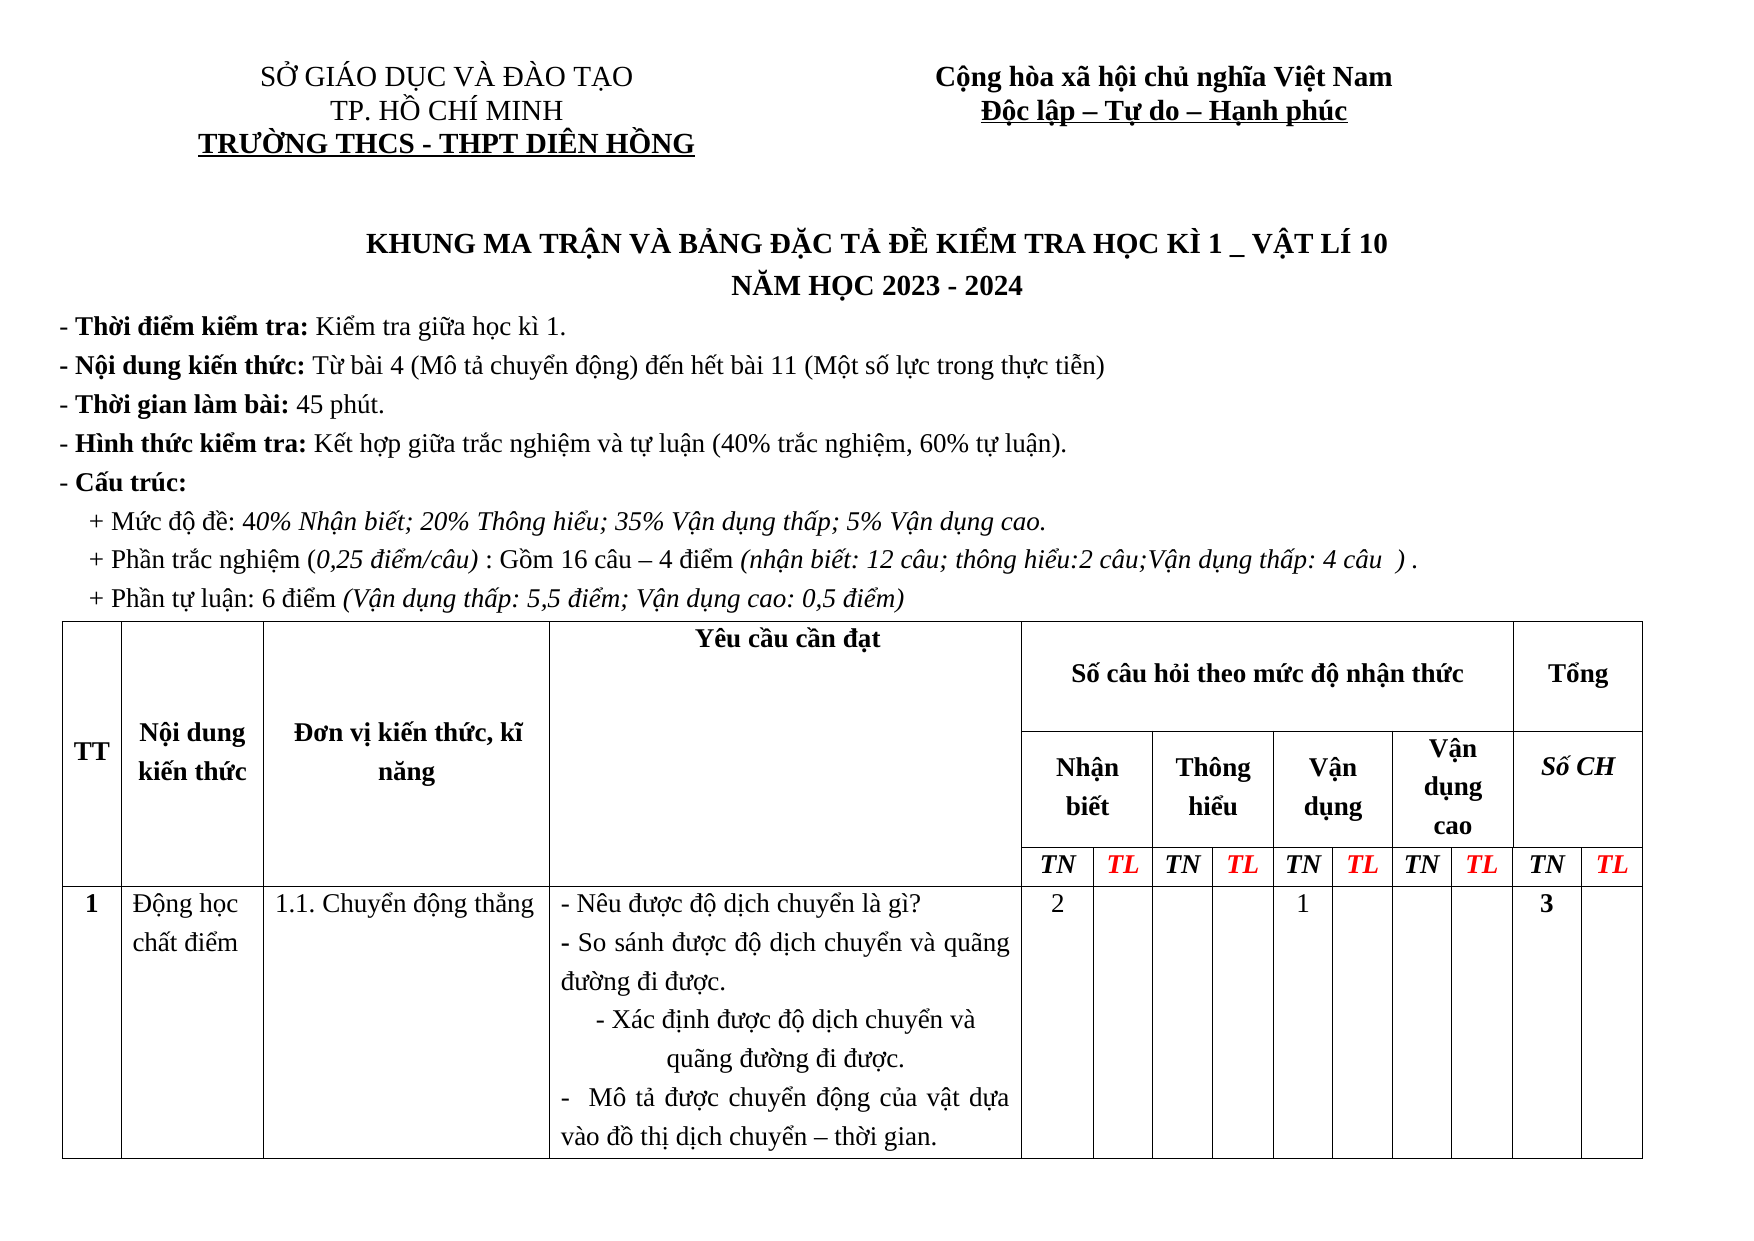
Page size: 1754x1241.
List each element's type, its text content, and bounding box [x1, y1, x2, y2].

table_cell Thông hiểu [1153, 732, 1273, 847]
table_header Tổng [1514, 622, 1642, 731]
table_cell Động học chất điểm [122, 887, 263, 1158]
text + Mức độ đề: 40% Nhận biết; 20% Thông hiểu; 35% Vận dụng thấp; 5% Vận dụng cao. [59, 505, 1695, 536]
table_cell [1213, 887, 1273, 1158]
table_cell TL [1333, 848, 1392, 886]
table_cell [1153, 887, 1212, 1158]
table_cell [1094, 887, 1152, 1158]
table_header Cộng hòa xã hội chủ nghĩa Việt Nam Độc lập – Tự do – Hạnh phúc [845, 59, 1482, 160]
text + Phần tự luận: 6 điểm (Vận dụng thấp: 5,5 điểm; Vận dụng cao: 0,5 điểm) [59, 582, 1695, 613]
table_cell 1 [63, 887, 121, 1158]
table_cell TL [1094, 848, 1152, 886]
table_cell [1452, 887, 1512, 1158]
table_cell Nhận biết [1022, 732, 1152, 847]
table_cell Vận dụng cao [1393, 732, 1513, 847]
table_cell TN [1393, 848, 1451, 886]
table_cell TN [1022, 848, 1093, 886]
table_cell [550, 887, 1021, 1158]
table_cell TL [1582, 848, 1642, 886]
table_cell TN [1513, 848, 1581, 886]
table_cell Số CH [1514, 732, 1642, 847]
table_cell TN [1274, 848, 1332, 886]
table_cell TL [1452, 848, 1512, 886]
text - Thời gian làm bài: 45 phút. [59, 388, 1695, 419]
table_cell [1333, 887, 1392, 1158]
table_header Yêu cầu cần đạt [550, 622, 1021, 886]
table_header SỞ GIÁO DỤC VÀ ĐÀO TẠO TP. HỒ CHÍ MINH TRƯỜNG THCS - THPT DIÊN HỒNG [48, 59, 845, 160]
table_cell 1 [1274, 887, 1332, 1158]
text NĂM HỌC 2023 - 2024 [59, 268, 1695, 302]
table_cell Vận dụng [1274, 732, 1392, 847]
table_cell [264, 887, 549, 1158]
text - Thời điểm kiểm tra: Kiểm tra giữa học kì 1. [59, 310, 1695, 342]
table_header Nội dung kiến thức [122, 622, 263, 886]
table_cell [1393, 887, 1451, 1158]
table_header TT [63, 622, 121, 886]
table_cell 2 [1022, 887, 1093, 1158]
table_header Số câu hỏi theo mức độ nhận thức [1022, 622, 1513, 731]
table_cell TL [1213, 848, 1273, 886]
text - Hình thức kiểm tra: Kết hợp giữa trắc nghiệm và tự luận (40% trắc nghiệm, 60% tự luận). [59, 427, 1695, 458]
text - Cấu trúc: [59, 466, 1695, 497]
table_cell [1582, 887, 1642, 1158]
text KHUNG MA TRẬN VÀ BẢNG ĐẶC TẢ ĐỀ KIỂM TRA HỌC KÌ 1 _ VẬT LÍ 10 [59, 227, 1695, 260]
table_cell TN [1153, 848, 1212, 886]
table_header Đơn vị kiến thức, kĩ năng [264, 622, 549, 886]
text - Nội dung kiến thức: Từ bài 4 (Mô tả chuyển động) đến hết bài 11 (Một số lực trong thực tiễn) [59, 349, 1695, 380]
table_cell 3 [1513, 887, 1581, 1158]
text + Phần trắc nghiệm (0,25 điểm/câu) : Gồm 16 câu – 4 điểm (nhận biết: 12 câu; thông hiểu:2 câu;Vận dụng thấp: 4 câu ) . [59, 543, 1695, 575]
